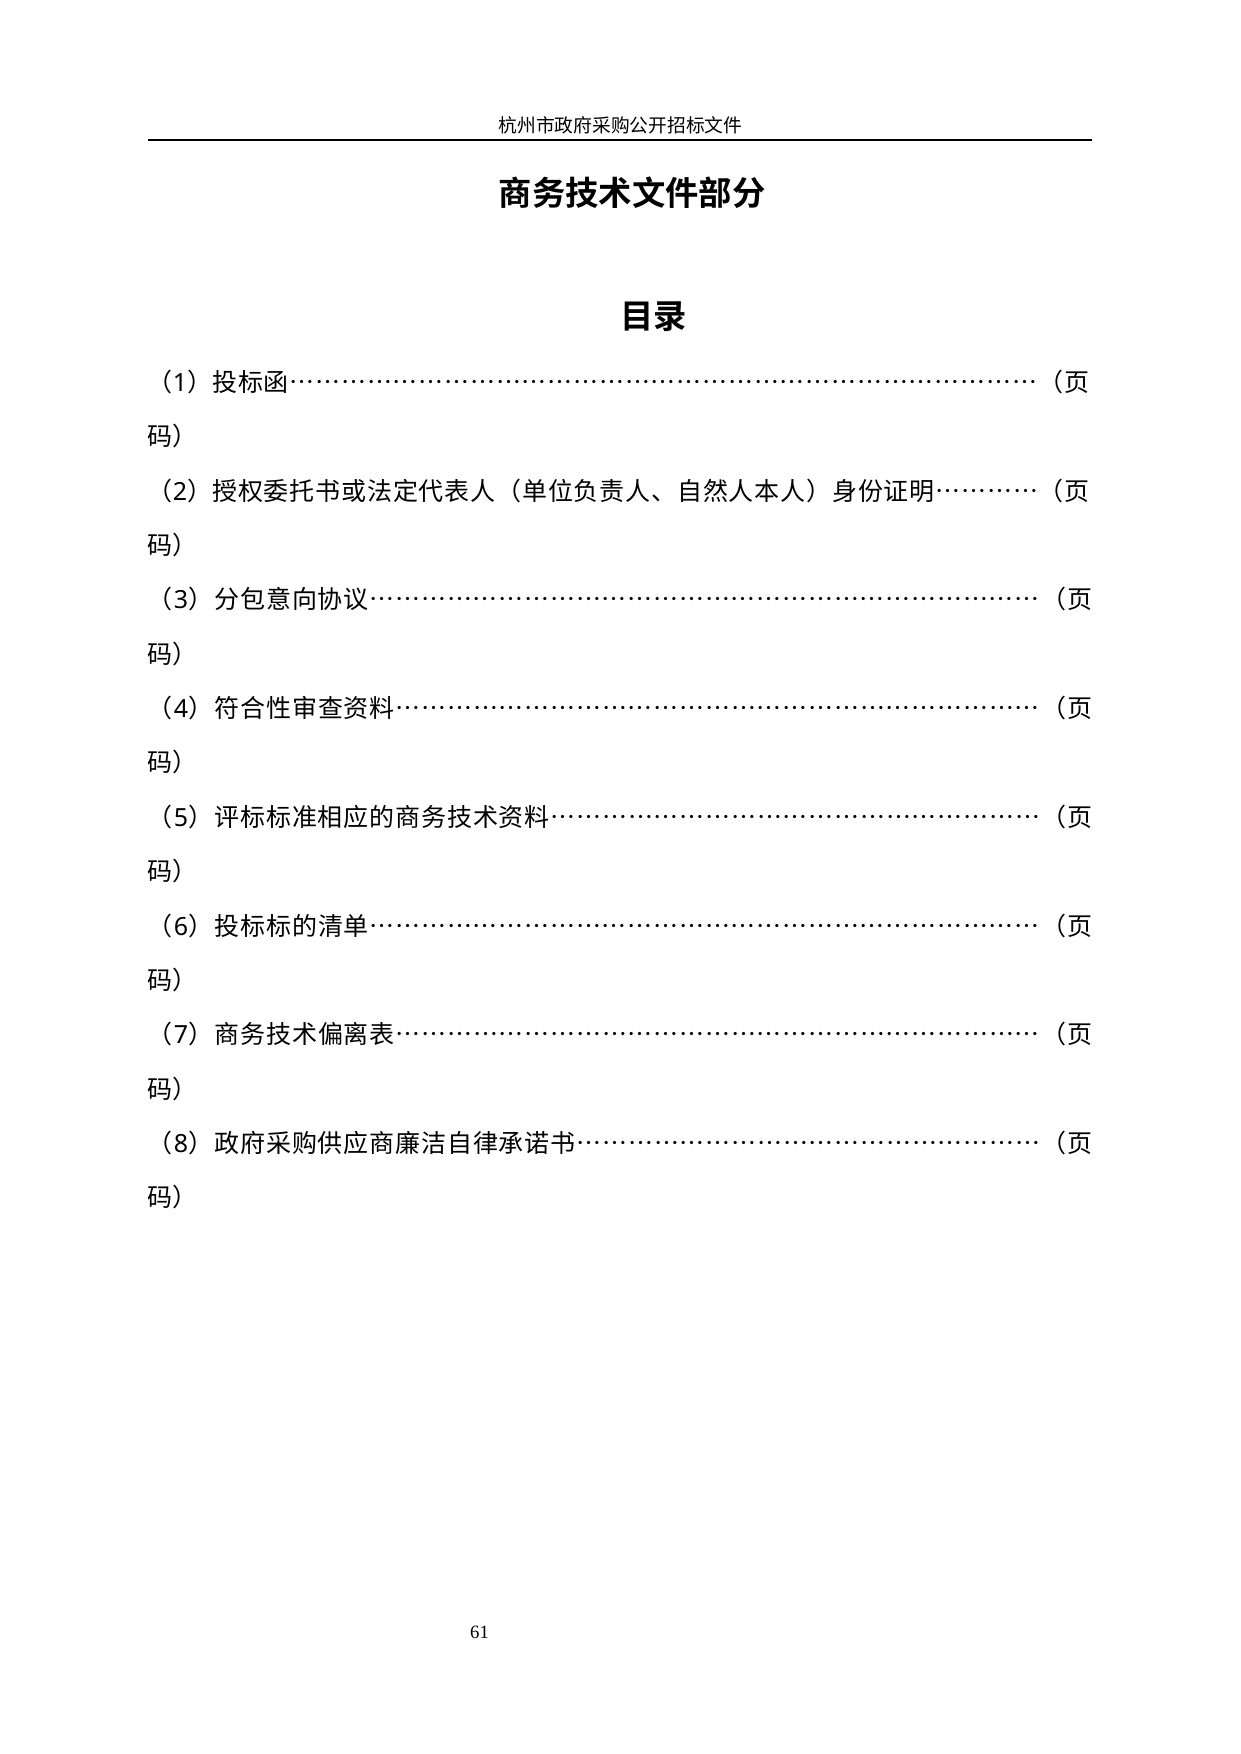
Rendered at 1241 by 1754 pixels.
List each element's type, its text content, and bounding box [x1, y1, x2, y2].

text （3）分包意向协议……………………………………………………………………（页码） [148, 580, 1092, 670]
text 商务技术文件部分 [148, 167, 1049, 215]
text 目录 [148, 290, 1092, 338]
list 授权委托书或法定代表人（单位负责人、自然人本人）身份证明…………（页码） [148, 471, 1092, 562]
text （7）商务技术偏离表…………………………………………………………………（页码） [148, 1015, 1092, 1105]
text （5）评标标准相应的商务技术资料…………………………………………………（页码） [148, 797, 1092, 888]
text （4）符合性审查资料…………………………………………………………………（页码） [148, 688, 1092, 779]
text （8）政府采购供应商廉洁自律承诺书………………………………………………（页码） [148, 1123, 1092, 1214]
text （6）投标标的清单……………………………………………………………………（页码） [148, 906, 1092, 997]
list 投标函……………………………………………………………………………（页码） [148, 362, 1092, 453]
